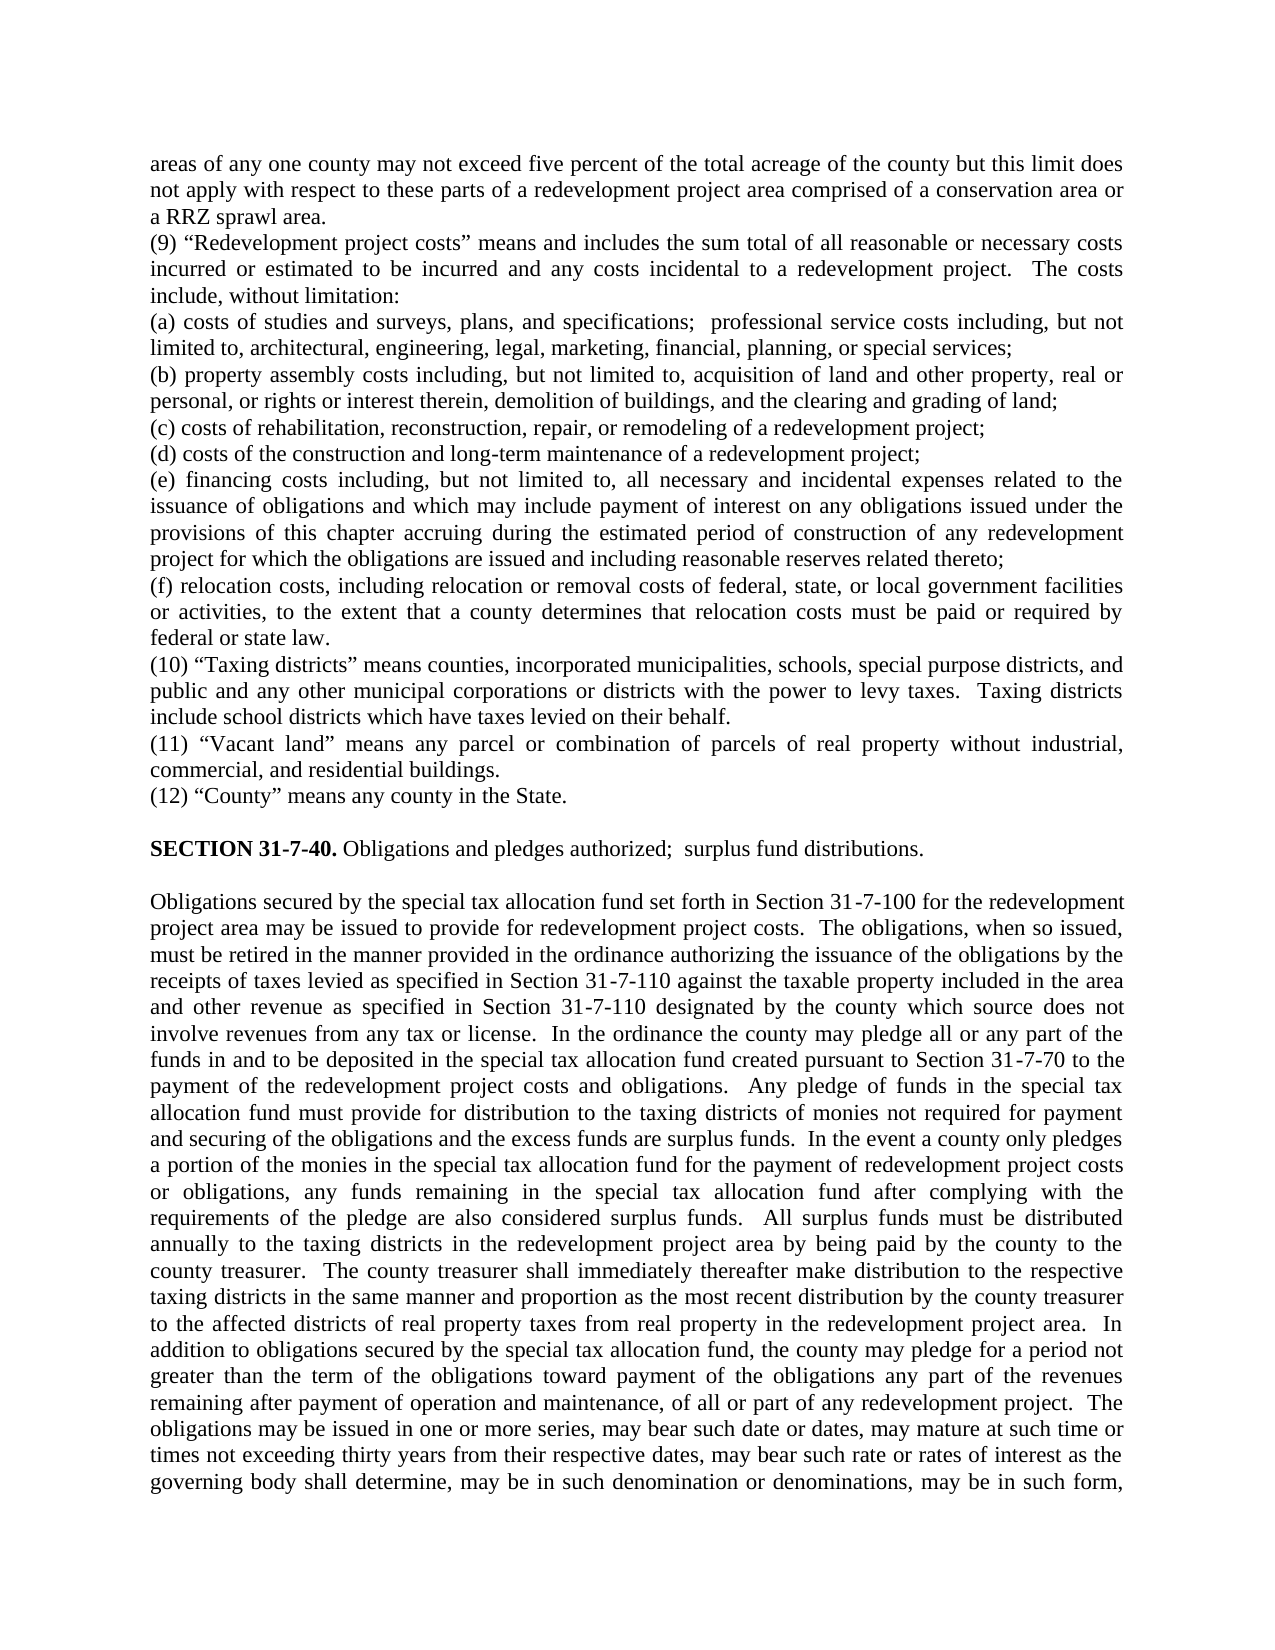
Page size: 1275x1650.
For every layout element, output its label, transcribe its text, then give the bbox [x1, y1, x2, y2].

text (b) property assembly costs including, but not limited to, acquisition of land and other property, real or personal, or rights or interest therein, demolition of buildings, and the clearing and grading of land; [150, 361, 1125, 413]
text (f) relocation costs, including relocation or removal costs of federal, state, or local government facilities or activities, to the extent that a county determines that relocation costs must be paid or required by federal or state law. [150, 572, 1125, 651]
text (c) costs of rehabilitation, reconstruction, repair, or remodeling of a redevelopment project; [150, 413, 1125, 440]
text SECTION 31-7-40. Obligations and pledges authorized; surplus fund distributions. [150, 835, 1125, 862]
text (d) costs of the construction and long-term maintenance of a redevelopment project; [150, 440, 1125, 466]
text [150, 150, 1125, 229]
text (10) “Taxing districts” means counties, incorporated municipalities, schools, special purpose districts, and public and any other municipal corporations or districts with the power to levy taxes. Taxing districts include school districts which have taxes levied on their behalf. [150, 651, 1125, 730]
text (a) costs of studies and surveys, plans, and specifications; professional service costs including, but not limited to, architectural, engineering, legal, marketing, financial, planning, or special services; [150, 308, 1125, 361]
text (e) financing costs including, but not limited to, all necessary and incidental expenses related to the issuance of obligations and which may include payment of interest on any obligations issued under the provisions of this chapter accruing during the estimated period of construction of any redevelopment project for which the obligations are issued and including reasonable reserves related thereto; [150, 466, 1125, 572]
text (12) “County” means any county in the State. [150, 782, 1125, 809]
text (9) “Redevelopment project costs” means and includes the sum total of all reasonable or necessary costs incurred or estimated to be incurred and any costs incidental to a redevelopment project. The costs include, without limitation: [150, 229, 1125, 308]
text (11) “Vacant land” means any parcel or combination of parcels of real property without industrial, commercial, and residential buildings. [150, 730, 1125, 782]
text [150, 888, 1125, 1494]
